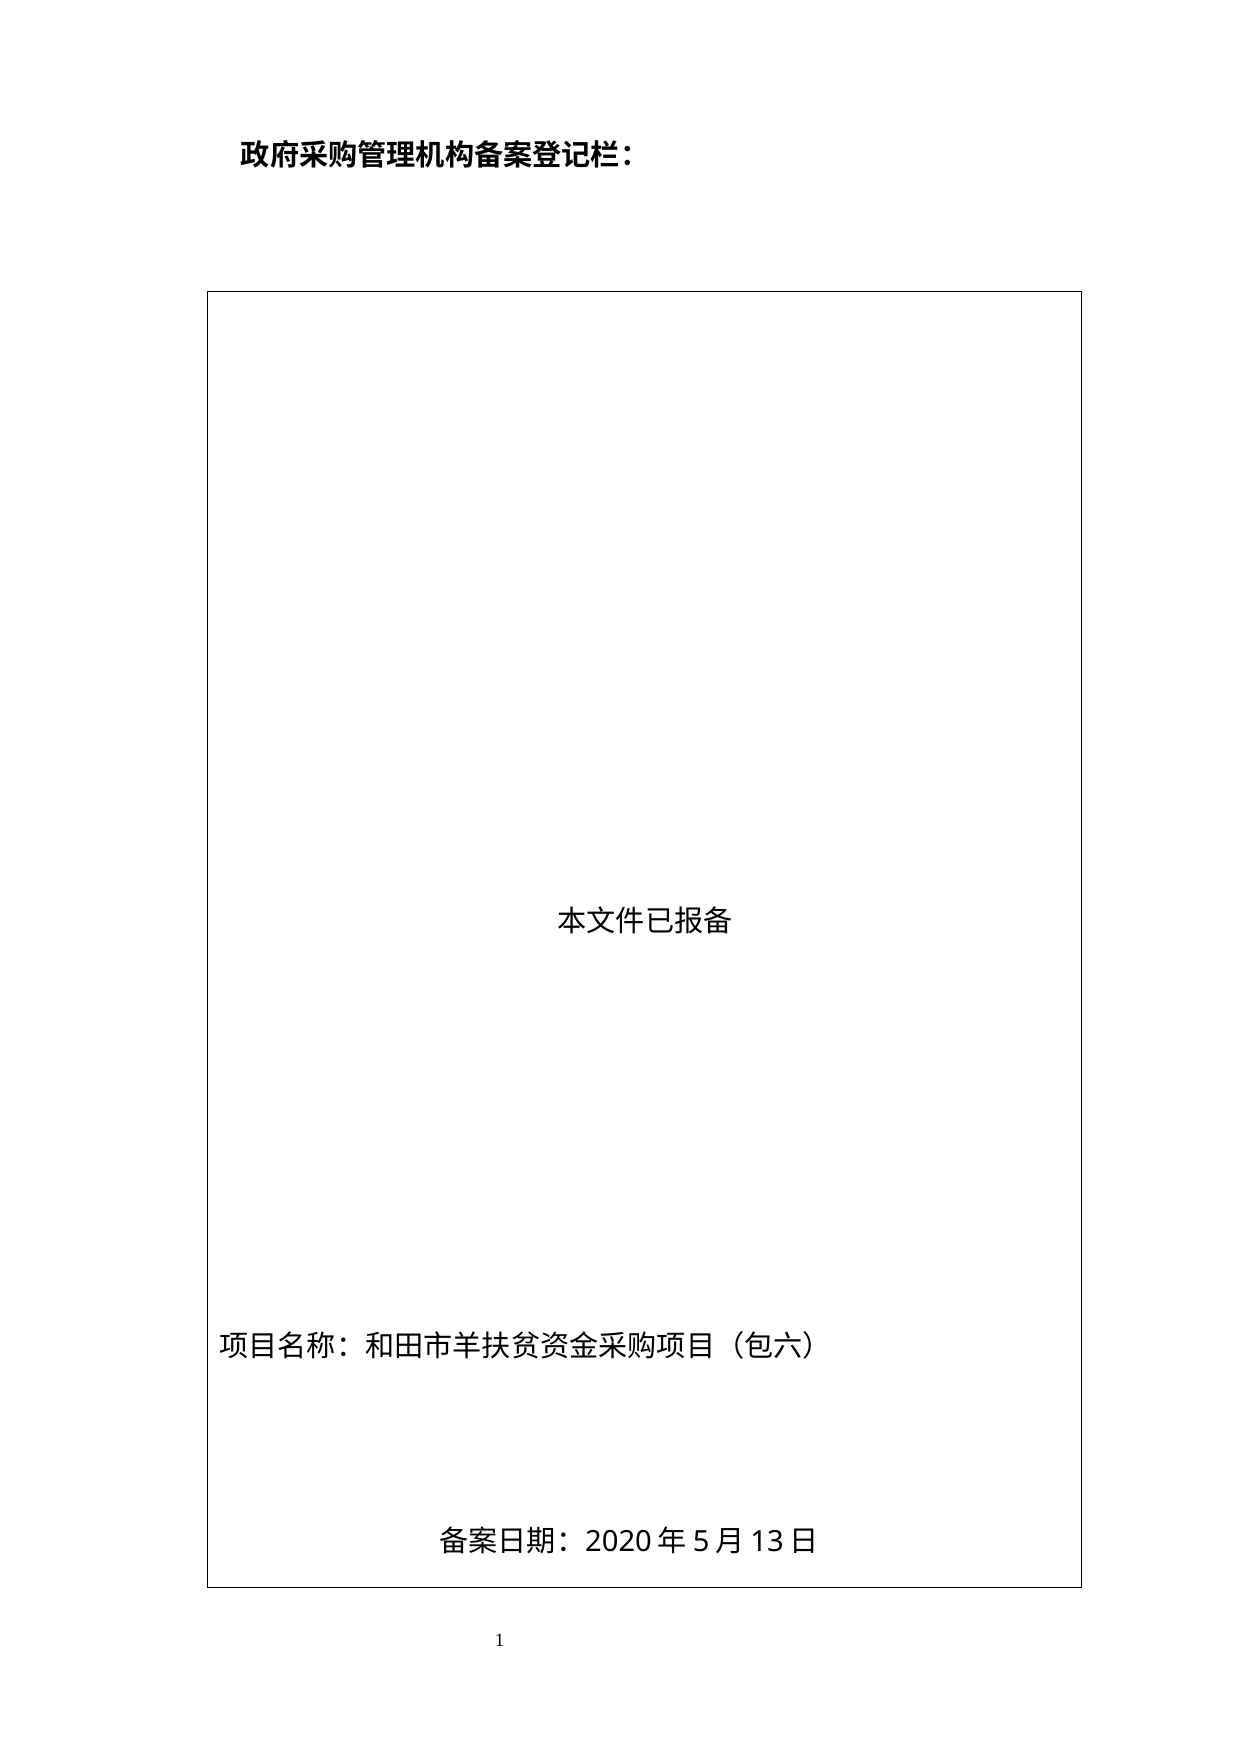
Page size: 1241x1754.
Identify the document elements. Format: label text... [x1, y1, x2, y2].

text 政府采购管理机构备案登记栏： [183, 120, 1106, 185]
table_header 本文件已报备 项目名称：和田市羊扶贫资金采购项目（包六） 备案日期：2020年5月13日 [208, 292, 1081, 1587]
